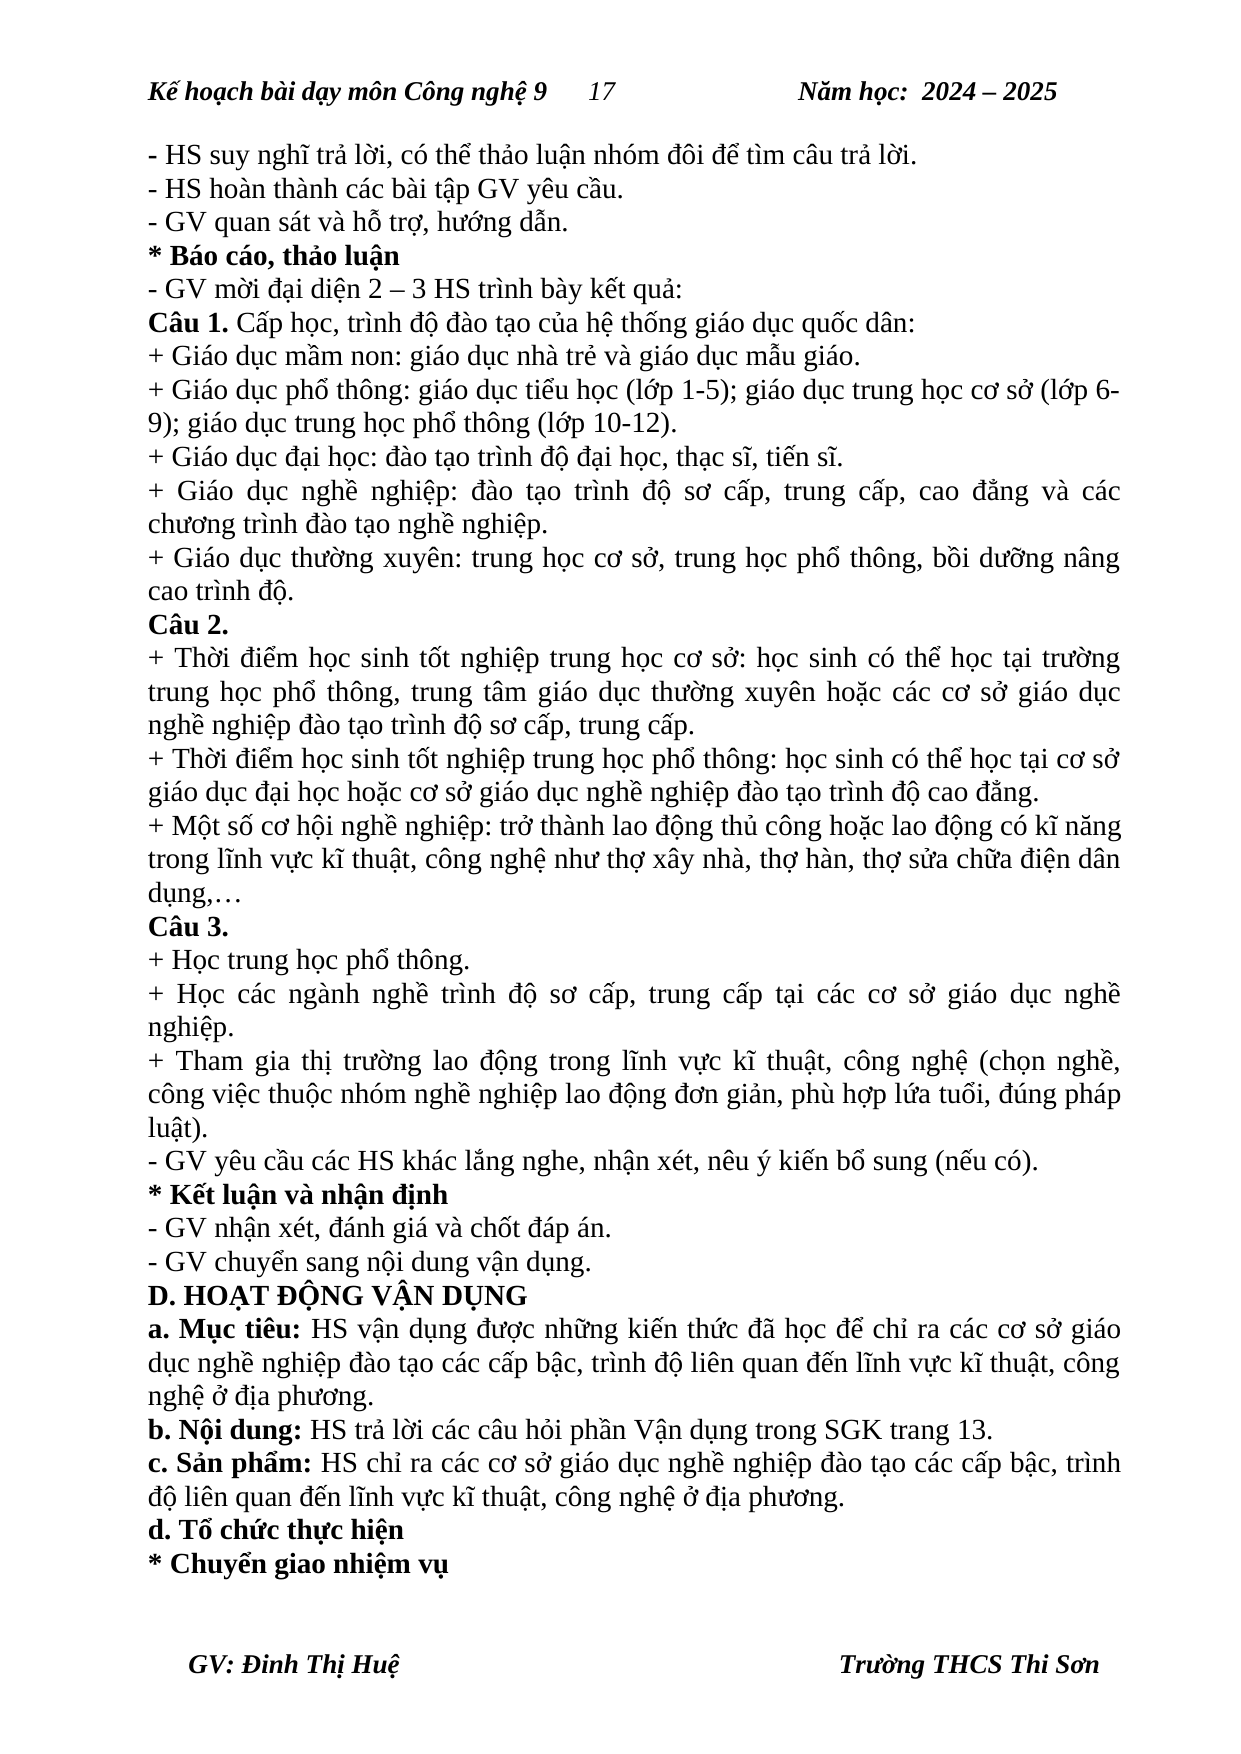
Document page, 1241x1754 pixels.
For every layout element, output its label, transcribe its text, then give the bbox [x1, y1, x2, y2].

text + Tham gia thị trường lao động trong lĩnh vực kĩ thuật, công nghệ (chọn nghề, công việc thuộc nhóm nghề nghiệp lao động đơn giản, phù hợp lứa tuổi, đúng pháp luật). [148, 1043, 1122, 1143]
text * Chuyển giao nhiệm vụ [148, 1546, 1122, 1579]
text - GV quan sát và hỗ trợ, hướng dẫn. [148, 204, 1122, 238]
text + Một số cơ hội nghề nghiệp: trở thành lao động thủ công hoặc lao động có kĩ năng trong lĩnh vực kĩ thuật, công nghệ như thợ xây nhà, thợ hàn, thợ sửa chữa điện dân dụng,… [148, 808, 1122, 909]
text - GV nhận xét, đánh giá và chốt đáp án. [148, 1211, 1122, 1244]
text + Học trung học phổ thông. [148, 942, 1122, 976]
text + Giáo dục mầm non: giáo dục nhà trẻ và giáo dục mẫu giáo. [148, 338, 1122, 372]
text - GV chuyển sang nội dung vận dụng. [148, 1244, 1122, 1278]
text + Thời điểm học sinh tốt nghiệp trung học phổ thông: học sinh có thể học tại cơ sở giáo dục đại học hoặc cơ sở giáo dục nghề nghiệp đào tạo trình độ cao đẳng. [148, 741, 1122, 808]
text - HS hoàn thành các bài tập GV yêu cầu. [148, 171, 1122, 204]
text - HS suy nghĩ trả lời, có thể thảo luận nhóm đôi để tìm câu trả lời. [148, 137, 1122, 171]
text * Báo cáo, thảo luận [148, 238, 1122, 271]
text d. Tổ chức thực hiện [148, 1512, 1122, 1546]
text + Giáo dục nghề nghiệp: đào tạo trình độ sơ cấp, trung cấp, cao đẳng và các chương trình đào tạo nghề nghiệp. [148, 473, 1122, 540]
text + Thời điểm học sinh tốt nghiệp trung học cơ sở: học sinh có thể học tại trường trung học phổ thông, trung tâm giáo dục thường xuyên hoặc các cơ sở giáo dục nghề nghiệp đào tạo trình độ sơ cấp, trung cấp. [148, 640, 1122, 741]
text + Giáo dục đại học: đào tạo trình độ đại học, thạc sĩ, tiến sĩ. [148, 439, 1122, 473]
text c. Sản phẩm: HS chỉ ra các cơ sở giáo dục nghề nghiệp đào tạo các cấp bậc, trình độ liên quan đến lĩnh vực kĩ thuật, công nghệ ở địa phương. [148, 1445, 1122, 1512]
text b. Nội dung: HS trả lời các câu hỏi phần Vận dụng trong SGK trang 13. [148, 1412, 1122, 1445]
text Câu 3. [148, 909, 1122, 942]
text - GV yêu cầu các HS khác lắng nghe, nhận xét, nêu ý kiến bổ sung (nếu có). [148, 1143, 1122, 1177]
text Câu 1. Cấp học, trình độ đào tạo của hệ thống giáo dục quốc dân: [148, 305, 1122, 338]
text D. HOẠT ĐỘNG VẬN DỤNG [148, 1278, 1122, 1311]
text - GV mời đại diện 2 – 3 HS trình bày kết quả: [148, 271, 1122, 305]
text + Giáo dục thường xuyên: trung học cơ sở, trung học phổ thông, bồi dưỡng nâng cao trình độ. [148, 540, 1122, 607]
text a. Mục tiêu: HS vận dụng được những kiến thức đã học để chỉ ra các cơ sở giáo dục nghề nghiệp đào tạo các cấp bậc, trình độ liên quan đến lĩnh vực kĩ thuật, công nghệ ở địa phương. [148, 1311, 1122, 1412]
text + Giáo dục phổ thông: giáo dục tiểu học (lớp 1-5); giáo dục trung học cơ sở (lớp 6-9); giáo dục trung học phổ thông (lớp 10-12). [148, 372, 1122, 439]
text + Học các ngành nghề trình độ sơ cấp, trung cấp tại các cơ sở giáo dục nghề nghiệp. [148, 976, 1122, 1043]
text * Kết luận và nhận định [148, 1177, 1122, 1211]
text Câu 2. [148, 607, 1122, 640]
